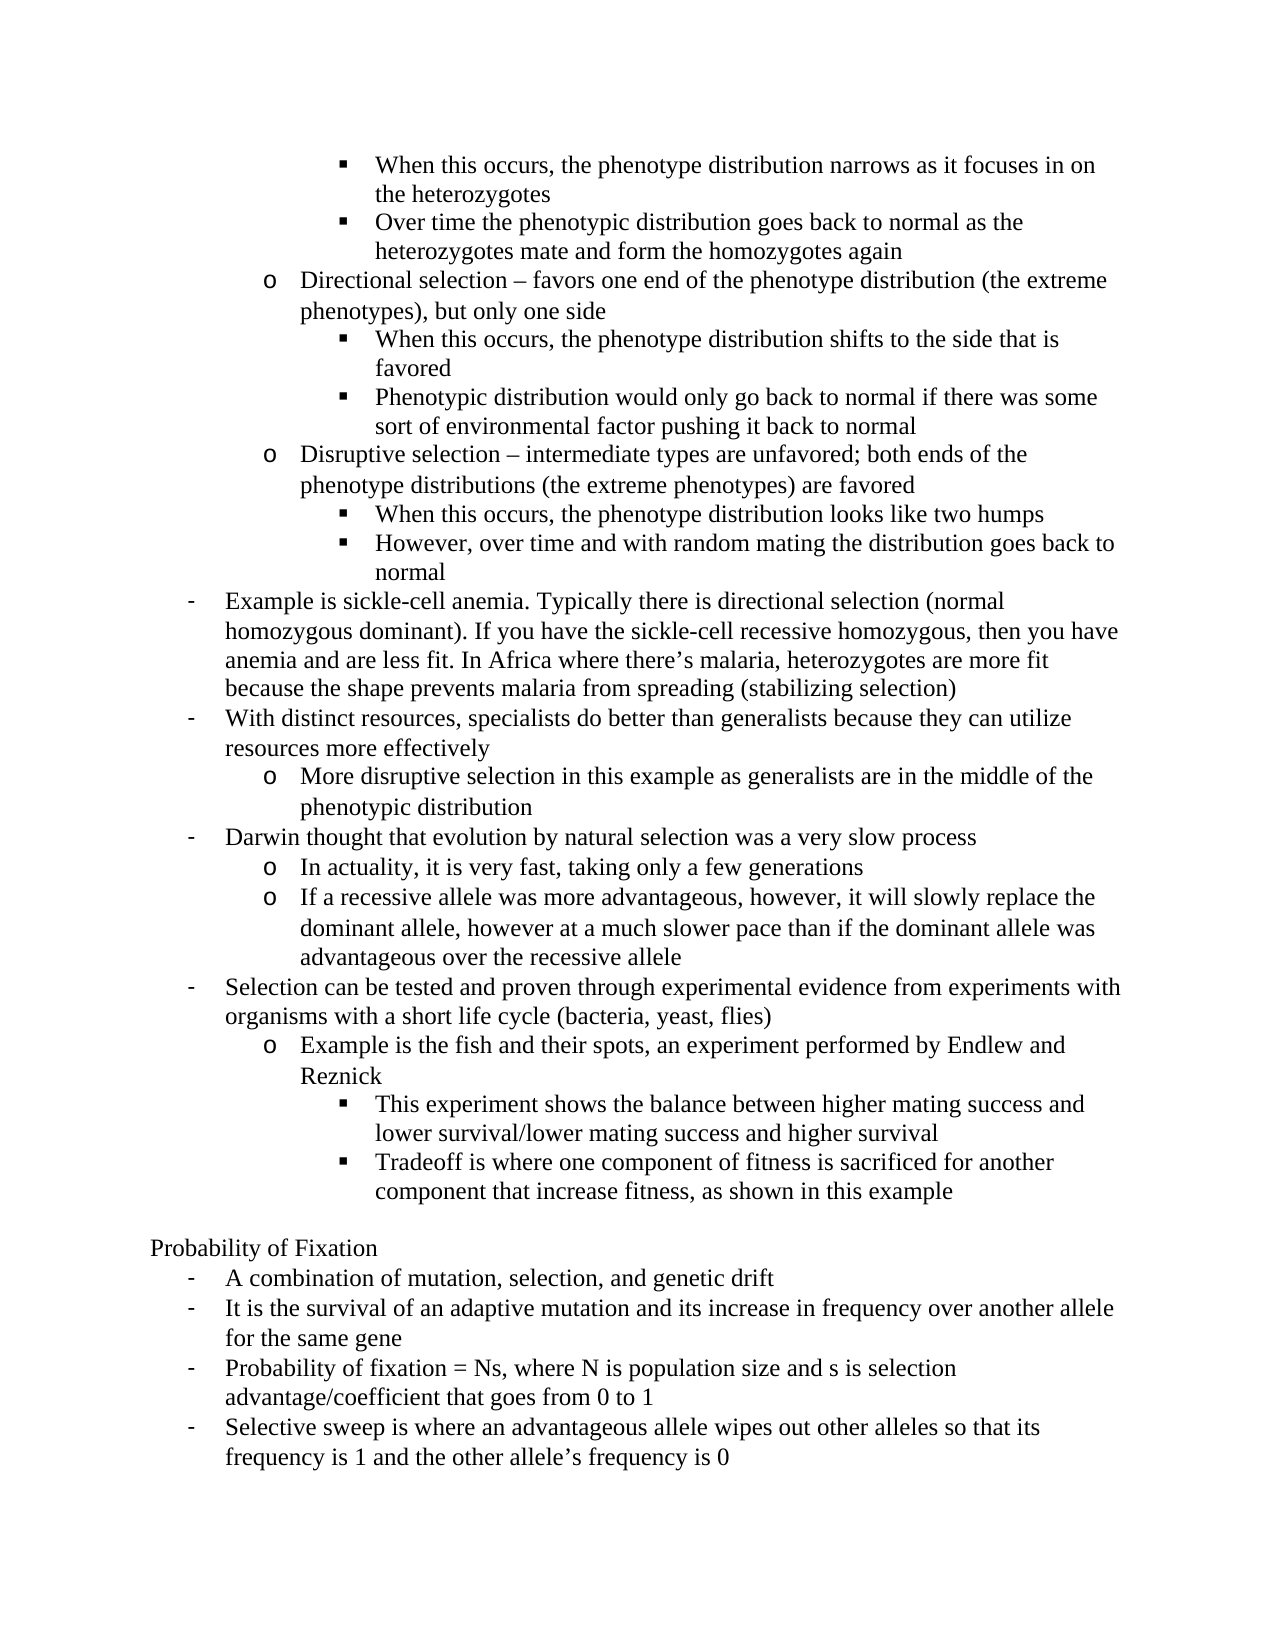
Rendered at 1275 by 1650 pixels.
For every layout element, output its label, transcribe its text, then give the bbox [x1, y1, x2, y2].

list Selective sweep is where an advantageous allele wipes out other alleles so that its frequency is 1 and the other allele’s frequency is 0 [187, 1411, 1125, 1470]
list It is the survival of an adaptive mutation and its increase in frequency over another allele for the same gene [187, 1293, 1125, 1352]
list However, over time and with random mating the distribution goes back to normal [337, 528, 1125, 585]
list This experiment shows the balance between higher mating success and lower survival/lower mating success and higher survival [337, 1089, 1125, 1147]
list Probability of fixation = Ns, where N is population size and s is selection advantage/coefficient that goes from 0 to 1 [187, 1352, 1125, 1411]
list Disruptive selection – intermediate types are unfavored; both ends of the phenotype distributions (the extreme phenotypes) are favored [262, 439, 1125, 499]
list Example is sickle-cell anemia. Typically there is directional selection (normal homozygous dominant). If you have the sickle-cell recessive homozygous, then you have anemia and are less fit. In Africa where there’s malaria, heterozygotes are more fit because the shape prevents malaria from spreading (stabilizing selection) [187, 585, 1125, 702]
list Over time the phenotypic distribution goes back to normal as the heterozygotes mate and form the homozygotes again [337, 207, 1125, 265]
list A combination of mutation, selection, and genetic drift [187, 1262, 1125, 1293]
list Tradeoff is where one component of fitness is sacrificed for another component that increase fitness, as shown in this example [337, 1147, 1125, 1204]
list Example is the fish and their spots, an experiment performed by Endlew and Reznick [262, 1030, 1125, 1089]
list More disruptive selection in this example as generalists are in the middle of the phenotypic distribution [262, 761, 1125, 821]
list If a recessive allele was more advantageous, however, it will slowly replace the dominant allele, however at a much slower pace than if the dominant allele was advantageous over the recessive allele [262, 882, 1125, 971]
list Directional selection – favors one end of the phenotype distribution (the extreme phenotypes), but only one side [262, 265, 1125, 324]
text Probability of Fixation [150, 1233, 1125, 1262]
list With distinct resources, specialists do better than generalists because they can utilize resources more effectively [187, 702, 1125, 761]
list When this occurs, the phenotype distribution narrows as it focuses in on the heterozygotes [337, 150, 1125, 207]
list In actuality, it is very fast, taking only a few generations [262, 852, 1125, 882]
list Phenotypic distribution would only go back to normal if there was some sort of environmental factor pushing it back to normal [337, 382, 1125, 439]
list Selection can be tested and proven through experimental evidence from experiments with organisms with a short life cycle (bacteria, yeast, flies) [187, 971, 1125, 1030]
list When this occurs, the phenotype distribution shifts to the side that is favored [337, 324, 1125, 382]
list Darwin thought that evolution by natural selection was a very slow process [187, 821, 1125, 852]
list When this occurs, the phenotype distribution looks like two humps [337, 499, 1125, 528]
